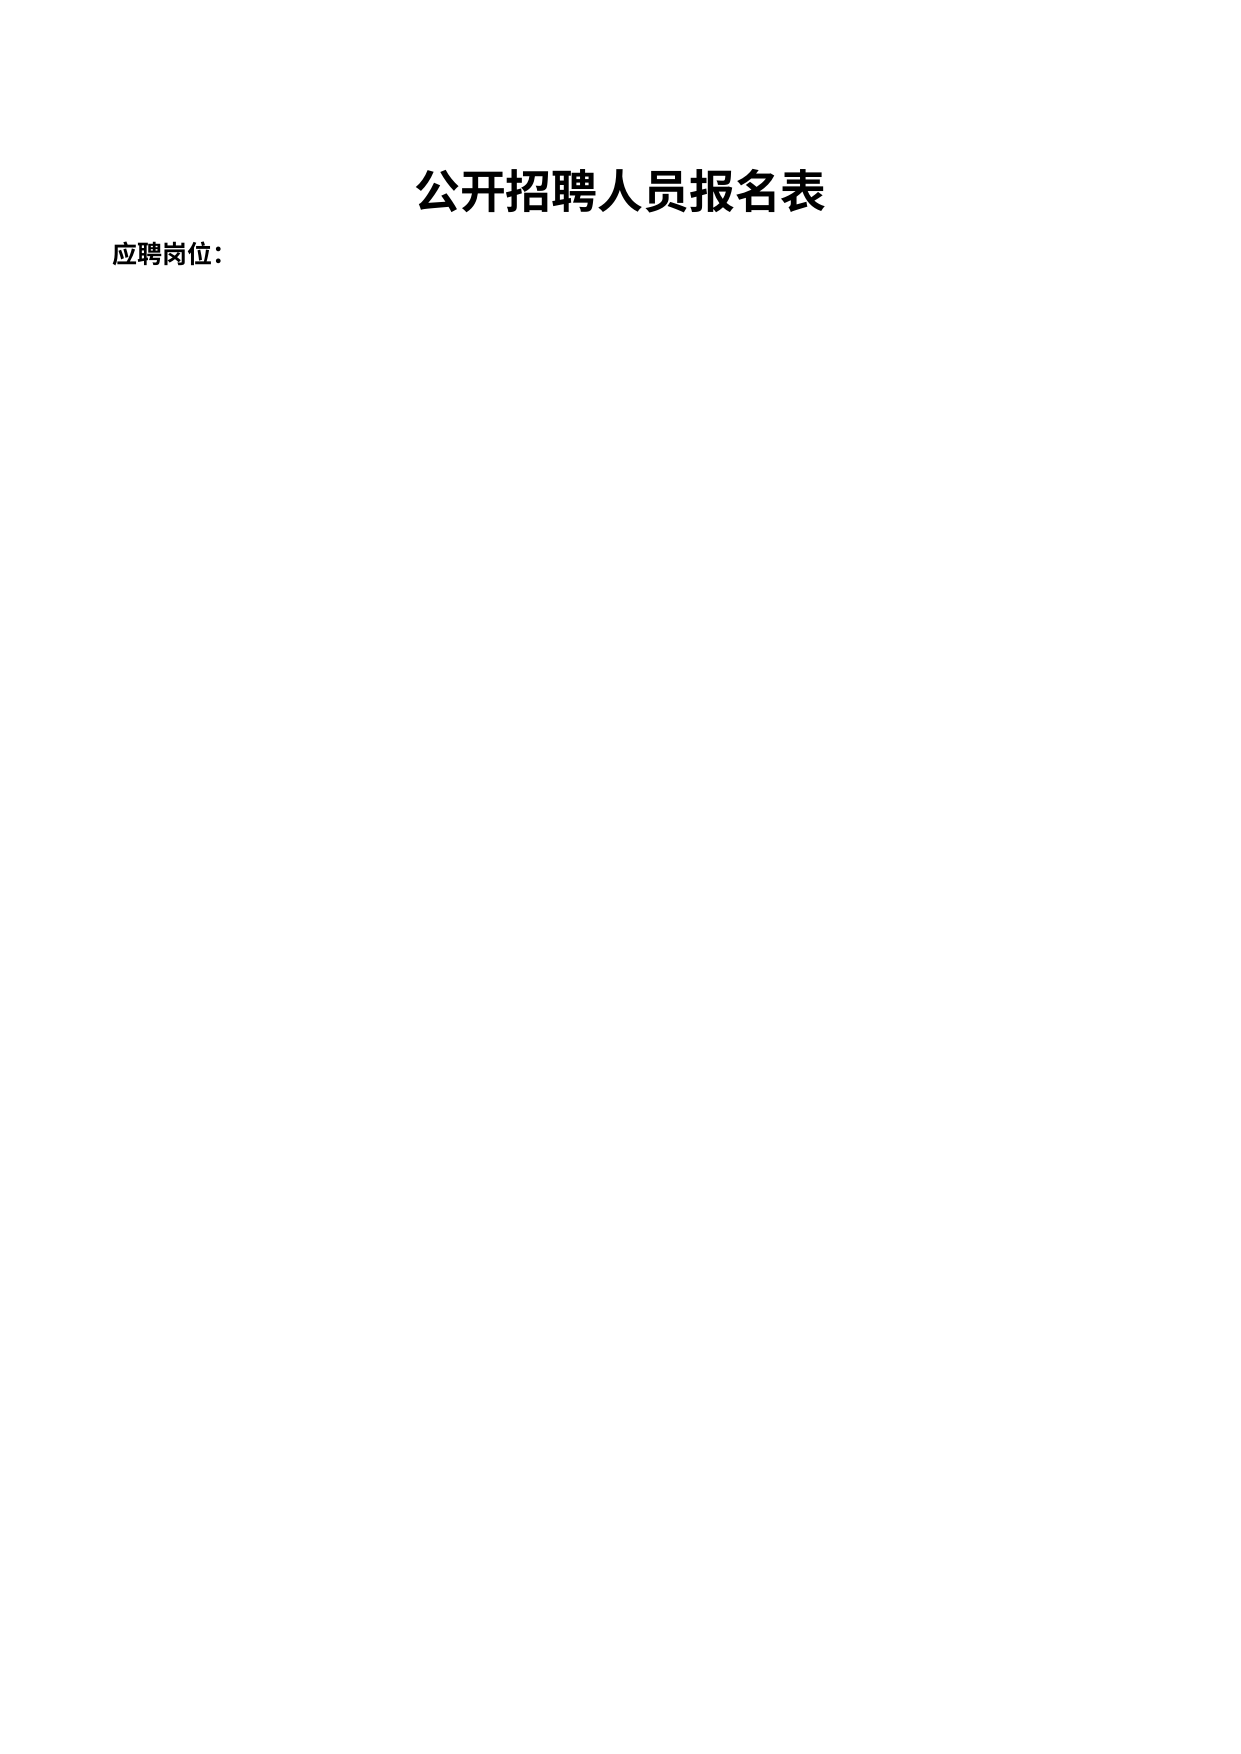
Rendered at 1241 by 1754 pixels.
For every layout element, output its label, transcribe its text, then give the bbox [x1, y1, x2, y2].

text 应聘岗位： [112, 220, 1128, 285]
text 公开招聘人员报名表 [112, 162, 1128, 220]
